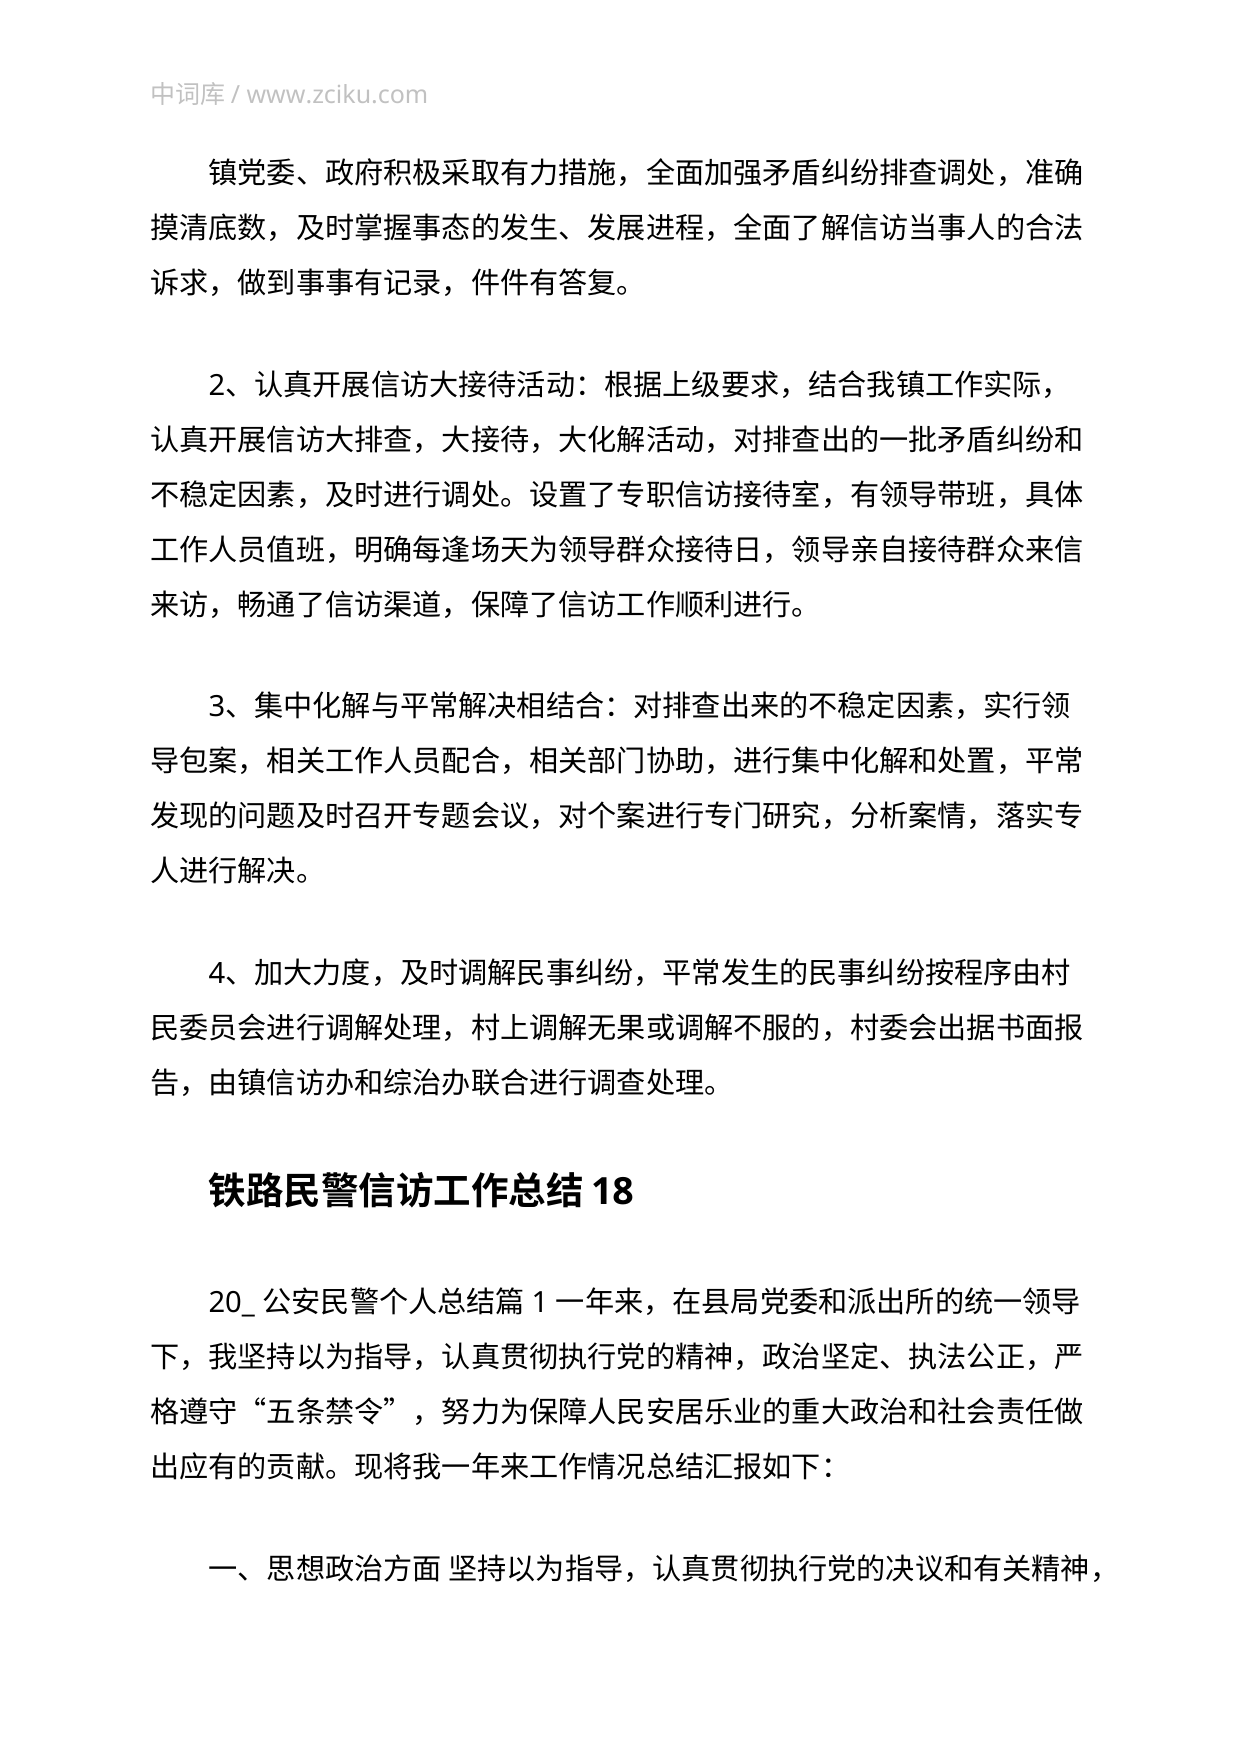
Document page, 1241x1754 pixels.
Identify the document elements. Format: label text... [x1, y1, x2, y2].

text 铁路民警信访工作总结18 [150, 1161, 1090, 1216]
text 镇党委、政府积极采取有力措施，全面加强矛盾纠纷排查调处，准确摸清底数，及时掌握事态的发生、发展进程，全面了解信访当事人的合法诉求，做到事事有记录，件件有答复。 [150, 150, 1090, 302]
text 20_ 公安民警个人总结篇 1 一年来，在县局党委和派出所的统一领导下，我坚持以为指导，认真贯彻执行党的精神，政治坚定、执法公正，严格遵守“五条禁令”，努力为保障人民安居乐业的重大政治和社会责任做出应有的贡献。现将我一年来工作情况总结汇报如下： [150, 1279, 1090, 1486]
text 4、加大力度，及时调解民事纠纷，平常发生的民事纠纷按程序由村民委员会进行调解处理，村上调解无果或调解不服的，村委会出据书面报告，由镇信访办和综治办联合进行调查处理。 [150, 949, 1090, 1102]
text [150, 1545, 1090, 1588]
text 2、认真开展信访大接待活动：根据上级要求，结合我镇工作实际，认真开展信访大排查，大接待，大化解活动，对排查出的一批矛盾纠纷和不稳定因素，及时进行调处。设置了专职信访接待室，有领导带班，具体工作人员值班，明确每逢场天为领导群众接待日，领导亲自接待群众来信来访，畅通了信访渠道，保障了信访工作顺利进行。 [150, 362, 1090, 623]
text 3、集中化解与平常解决相结合：对排查出来的不稳定因素，实行领导包案，相关工作人员配合，相关部门协助，进行集中化解和处置，平常发现的问题及时召开专题会议，对个案进行专门研究，分析案情，落实专人进行解决。 [150, 683, 1090, 890]
